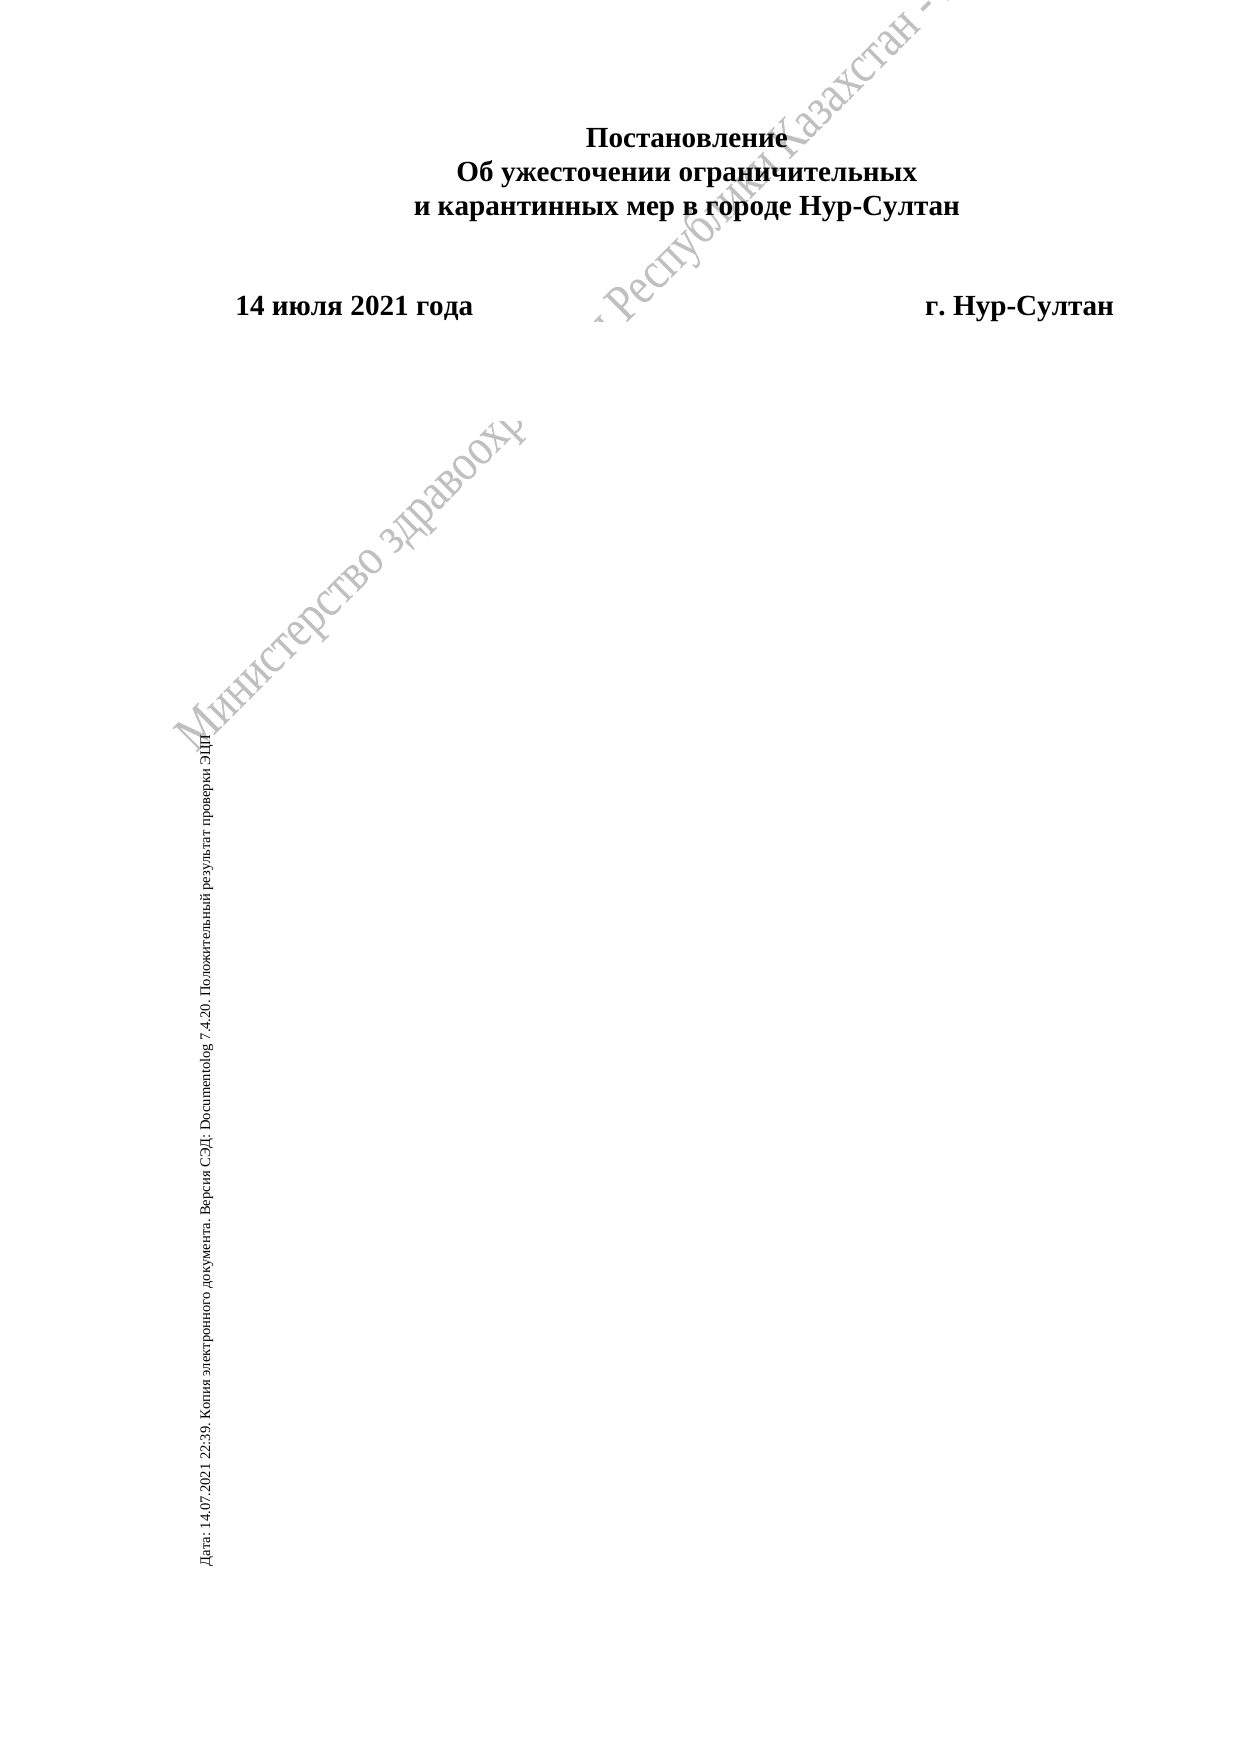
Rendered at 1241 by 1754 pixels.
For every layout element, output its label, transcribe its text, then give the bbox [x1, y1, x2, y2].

text 14 июля 2021 года г. Нур-Султан [148, 288, 1152, 322]
text Постановление [148, 121, 1152, 154]
text Об ужесточении ограничительных [148, 154, 1152, 188]
text и карантинных мер в городе Нур-Султан [148, 188, 1152, 221]
